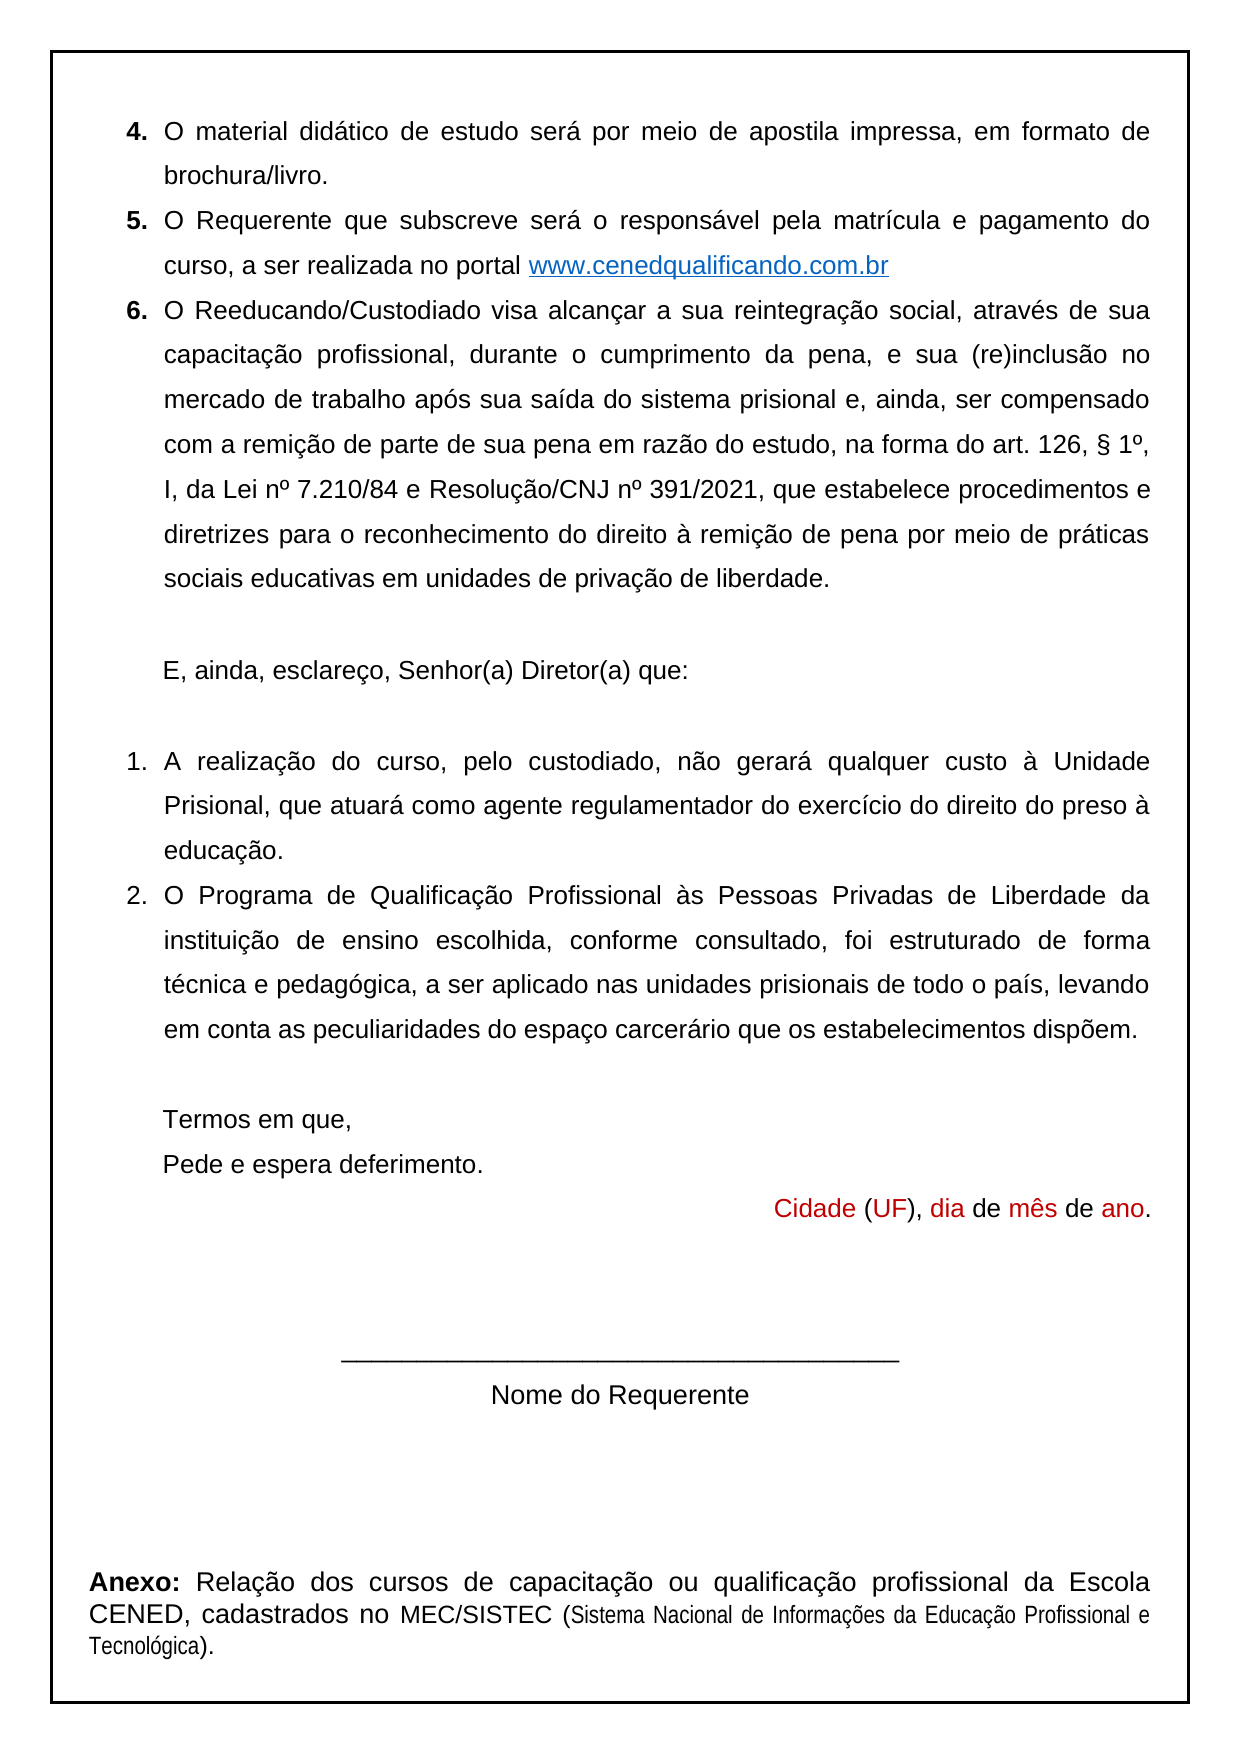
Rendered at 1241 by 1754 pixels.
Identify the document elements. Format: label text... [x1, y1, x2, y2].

text _____________________________________ [89, 1332, 1152, 1363]
text Nome do Requerente [89, 1379, 1152, 1410]
text Pede e espera deferimento. [89, 1149, 1152, 1178]
list O material didático de estudo será por meio de apostila impressa, em formato de brochura/livro. [126, 116, 1152, 190]
list O Programa de Qualificação Profissional às Pessoas Privadas de Liberdade da instituição de ensino escolhida, conforme consultado, foi estruturado de forma técnica e pedagógica, a ser aplicado nas unidades prisionais de todo o país, levando em conta as peculiaridades do espaço carcerário que os estabelecimentos dispõem. [126, 880, 1152, 1044]
list O Reeducando/Custodiado visa alcançar a sua reintegração social, através de sua capacitação profissional, durante o cumprimento da pena, e sua (re)inclusão no mercado de trabalho após sua saída do sistema prisional e, ainda, ser compensado com a remição de parte de sua pena em razão do estudo, na forma do art. 126, § 1º, I, da Lei nº 7.210/84 e Resolução/CNJ nº 391/2021, que estabelece procedimentos e diretrizes para o reconhecimento do direito à remição de pena por meio de práticas sociais educativas em unidades de privação de liberdade. [126, 295, 1152, 593]
list A realização do curso, pelo custodiado, não gerará qualquer custo à Unidade Prisional, que atuará como agente regulamentador do exercício do direito do preso à educação. [126, 746, 1152, 865]
text Cidade (UF), dia de mês de ano. [89, 1193, 1152, 1223]
text Anexo: Relação dos cursos de capacitação ou qualificação profissional da Escola CENED, cadastrados no MEC/SISTEC (Sistema Nacional de Informações da Educação Profissional e Tecnológica). [89, 1566, 1152, 1660]
text Termos em que, [89, 1104, 1152, 1134]
text E, ainda, esclareço, Senhor(a) Diretor(a) que: [89, 655, 1152, 685]
list O Requerente que subscreve será o responsável pela matrícula e pagamento do curso, a ser realizada no portal www.cenedqualificando.com.br [126, 205, 1152, 280]
